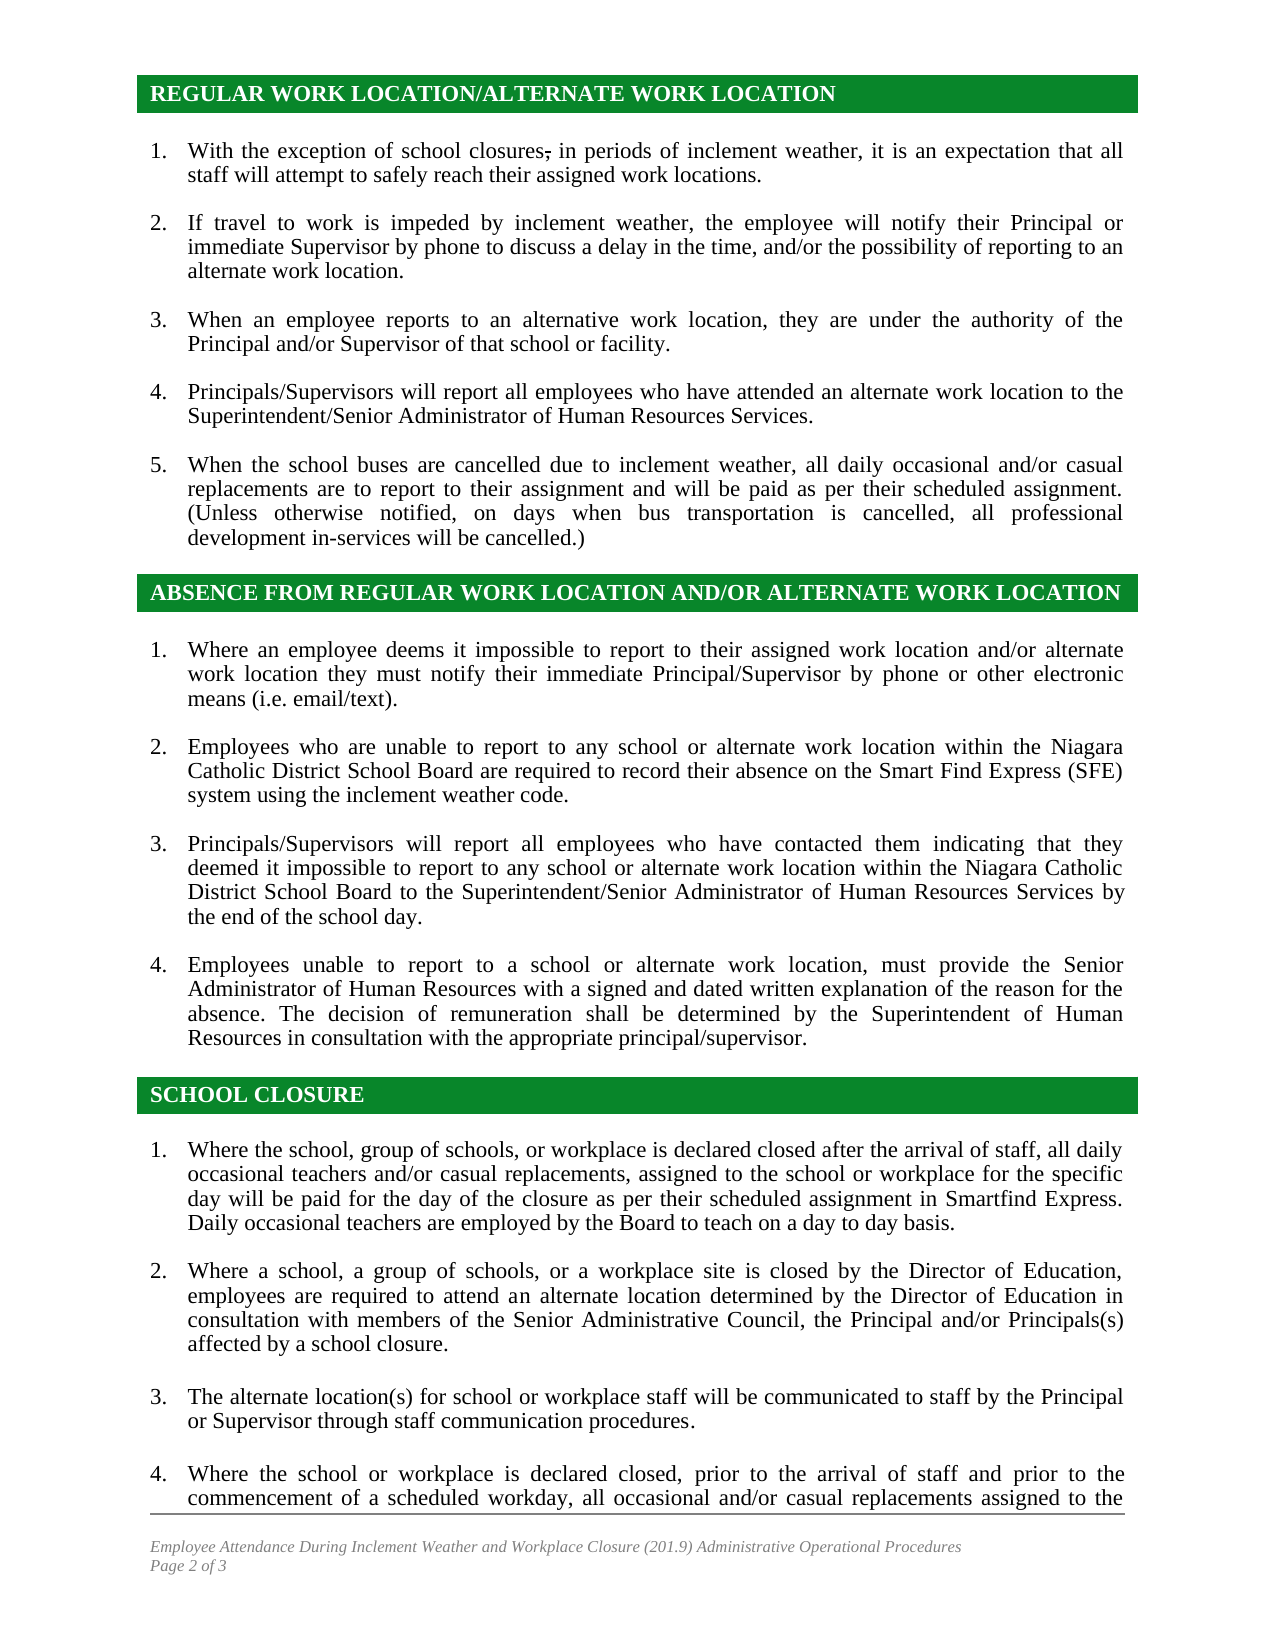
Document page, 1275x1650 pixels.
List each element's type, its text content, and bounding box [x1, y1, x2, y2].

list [150, 1462, 1125, 1510]
list Principals/Supervisors will report all employees who have contacted them indicating that they deemed it impossible to report to any school or alternate work location within the Niagara Catholic District School Board to the Superintendent/Senior Administrator of Human Resources Services by the end of the school day. [150, 832, 1125, 929]
list When the school buses are cancelled due to inclement weather, all daily occasional and/or casual replacements are to report to their assignment and will be paid as per their scheduled assignment. (Unless otherwise notified, on days when bus transportation is cancelled, all professional development in-services will be cancelled.) [150, 453, 1125, 550]
text ABSENCE FROM REGULAR WORK LOCATION AND/OR ALTERNATE WORK LOCATION [142, 579, 1133, 607]
list When an employee reports to an alternative work location, they are under the authority of the Principal and/or Supervisor of that school or facility. [150, 308, 1125, 356]
text REGULAR WORK LOCATION/ALTERNATE WORK LOCATION [142, 80, 1133, 108]
list Where a school, a group of schools, or a workplace site is closed by the Director of Education, employees are required to attend an alternate location determined by the Director of Education in consultation with members of the Senior Administrative Council, the Principal and/or Principals(s) affected by a school closure. [150, 1259, 1125, 1357]
list The alternate location(s) for school or workplace staff will be communicated to staff by the Principal or Supervisor through staff communication procedures. [150, 1385, 1125, 1433]
list Principals/Supervisors will report all employees who have attended an alternate work location to the Superintendent/Senior Administrator of Human Resources Services. [150, 381, 1125, 429]
list Where an employee deems it impossible to report to their assigned work location and/or alternate work location they must notify their immediate Principal/Supervisor by phone or other electronic means (i.e. email/text). [150, 638, 1125, 711]
list Employees unable to report to a school or alternate work location, must provide the Senior Administrator of Human Resources with a signed and dated written explanation of the reason for the absence. The decision of remuneration shall be determined by the Superintendent of Human Resources in consultation with the appropriate principal/supervisor. [150, 953, 1125, 1050]
text SCHOOL CLOSURE [142, 1081, 1133, 1110]
list If travel to work is impeded by inclement weather, the employee will notify their Principal or immediate Supervisor by phone to discuss a delay in the time, and/or the possibility of reporting to an alternate work location. [150, 212, 1125, 284]
list Where the school, group of schools, or workplace is declared closed after the arrival of staff, all daily occasional teachers and/or casual replacements, assigned to the school or workplace for the specific day will be paid for the day of the closure as per their scheduled assignment in Smartfind Express. Daily occasional teachers are employed by the Board to teach on a day to day basis. [150, 1138, 1125, 1235]
list With the exception of school closures, in periods of inclement weather, it is an expectation that all staff will attempt to safely reach their assigned work locations. [150, 139, 1125, 187]
list Employees who are unable to report to any school or alternate work location within the Niagara Catholic District School Board are required to record their absence on the Smart Find Express (SFE) system using the inclement weather code. [150, 735, 1125, 808]
